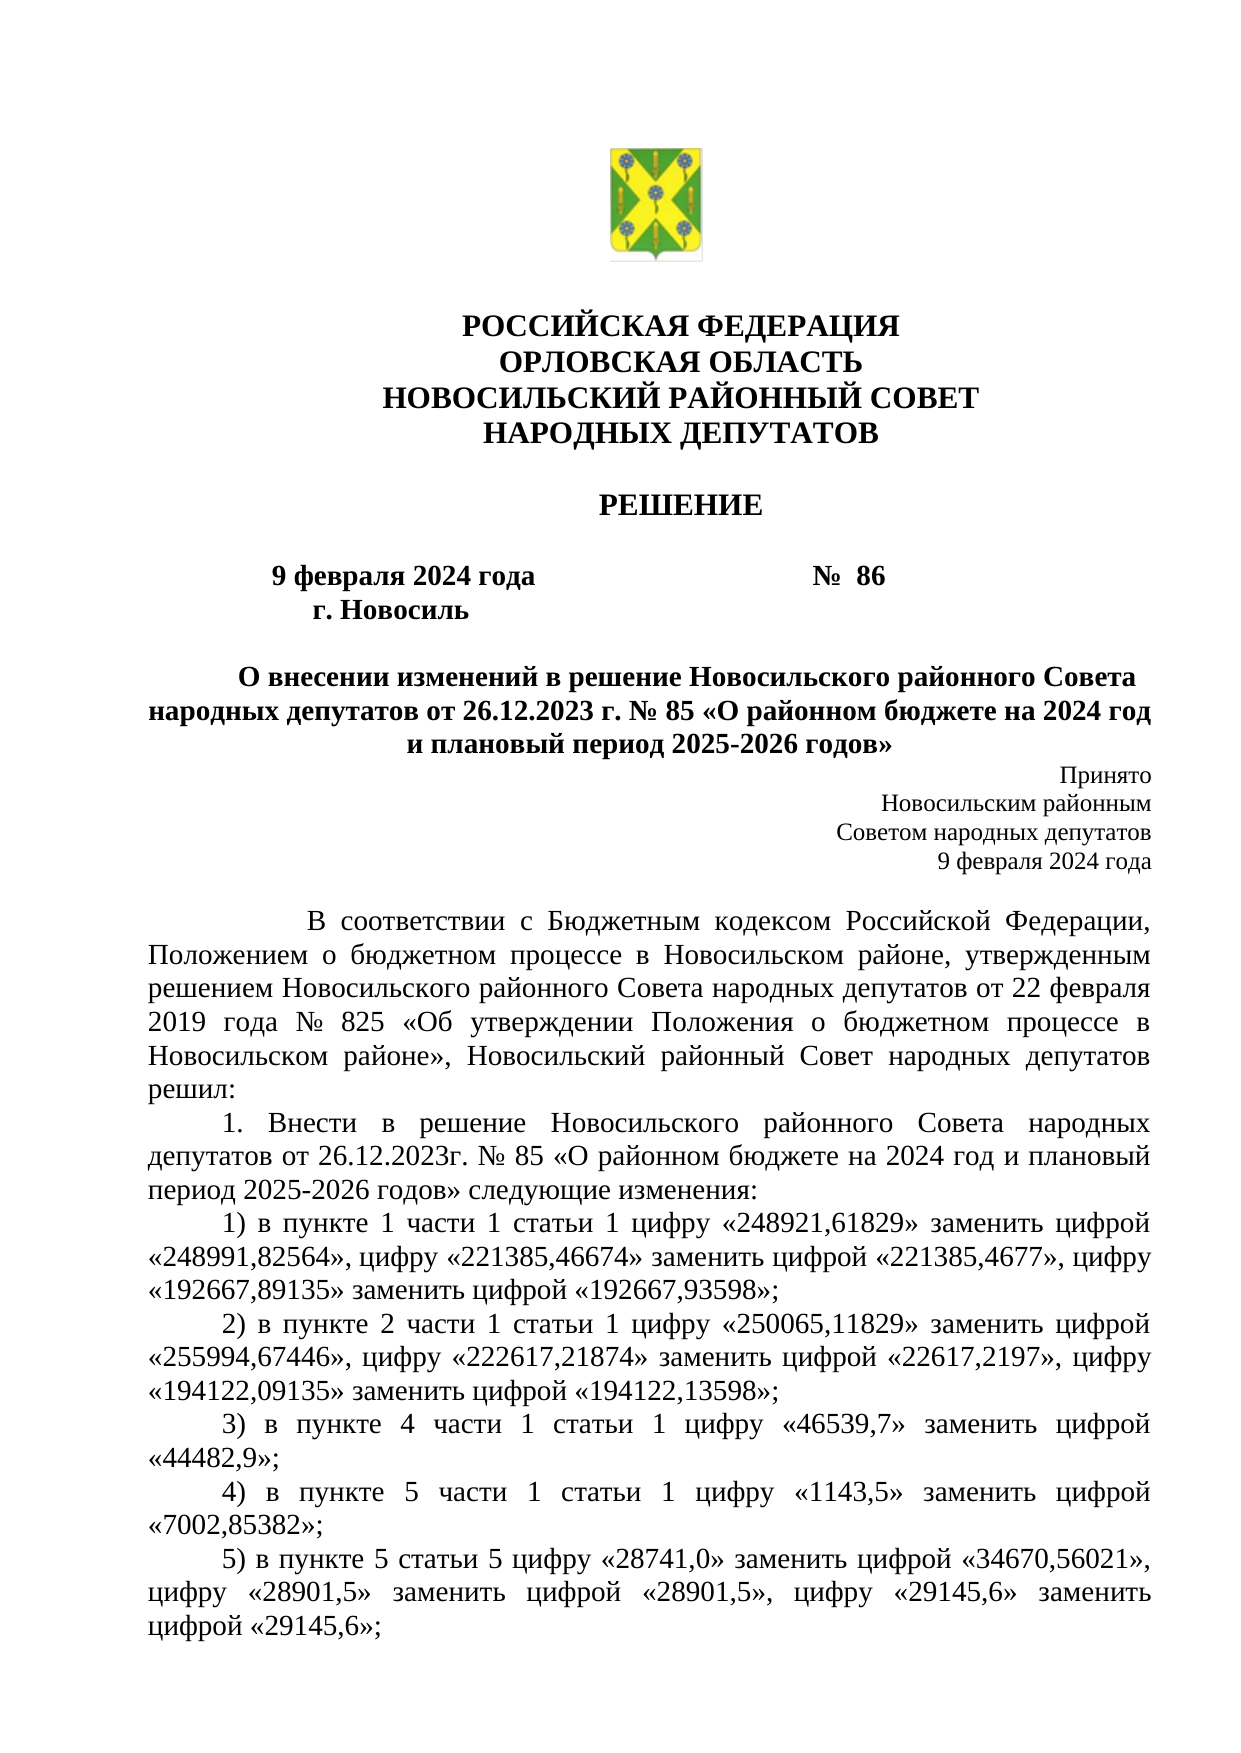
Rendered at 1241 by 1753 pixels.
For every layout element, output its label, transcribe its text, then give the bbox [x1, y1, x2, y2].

text Принято [148, 760, 1152, 788]
subtitle О внесении изменений в решение Новосильского районного Совета народных депутатов от 26.12.2023 г. № 85 «О районном бюджете на 2024 год и плановый период 2025-2026 годов» [148, 659, 1152, 760]
picture [610, 148, 704, 263]
text НОВОСИЛЬСКИЙ РАЙОННЫЙ СОВЕТ [148, 379, 1152, 415]
text РОССИЙСКАЯ ФЕДЕРАЦИЯ [148, 307, 1152, 343]
text 2) в пункте 2 части 1 статьи 1 цифру «250065,11829» заменить цифрой «255994,67446», цифру «222617,21874» заменить цифрой «22617,2197», цифру «194122,09135» заменить цифрой «194122,13598»; [148, 1306, 1152, 1407]
text 4) в пункте 5 части 1 статьи 1 цифру «1143,5» заменить цифрой «7002,85382»; [148, 1474, 1152, 1541]
text 9 февраля 2024 года № 86 [148, 558, 1152, 592]
text Советом народных депутатов [148, 817, 1152, 846]
text ОРЛОВСКАЯ ОБЛАСТЬ [148, 343, 1152, 379]
text 9 февраля 2024 года [148, 846, 1152, 875]
text В соответствии с Бюджетным кодексом Российской Федерации, Положением о бюджетном процессе в Новосильском районе, утвержденным решением Новосильского районного Совета народных депутатов от 22 февраля 2019 года № 825 «Об утверждении Положения о бюджетном процессе в Новосильском районе», Новосильский районный Совет народных депутатов решил: [148, 903, 1152, 1105]
text РЕШЕНИЕ [148, 487, 1152, 523]
text Новосильским районным [148, 788, 1152, 817]
text 5) в пункте 5 статьи 5 цифру «28741,0» заменить цифрой «34670,56021», цифру «28901,5» заменить цифрой «28901,5», цифру «29145,6» заменить цифрой «29145,6»; [148, 1541, 1152, 1641]
text г. Новосиль [148, 592, 1152, 626]
text НАРОДНЫХ ДЕПУТАТОВ [148, 415, 1152, 451]
text 3) в пункте 4 части 1 статьи 1 цифру «46539,7» заменить цифрой «44482,9»; [148, 1407, 1152, 1474]
text 1) в пункте 1 части 1 статьи 1 цифру «248921,61829» заменить цифрой «248991,82564», цифру «221385,46674» заменить цифрой «221385,4677», цифру «192667,89135» заменить цифрой «192667,93598»; [148, 1205, 1152, 1306]
text 1. Внести в решение Новосильского районного Совета народных депутатов от 26.12.2023г. № 85 «О районном бюджете на 2024 год и плановый период 2025-2026 годов» следующие изменения: [148, 1105, 1152, 1205]
